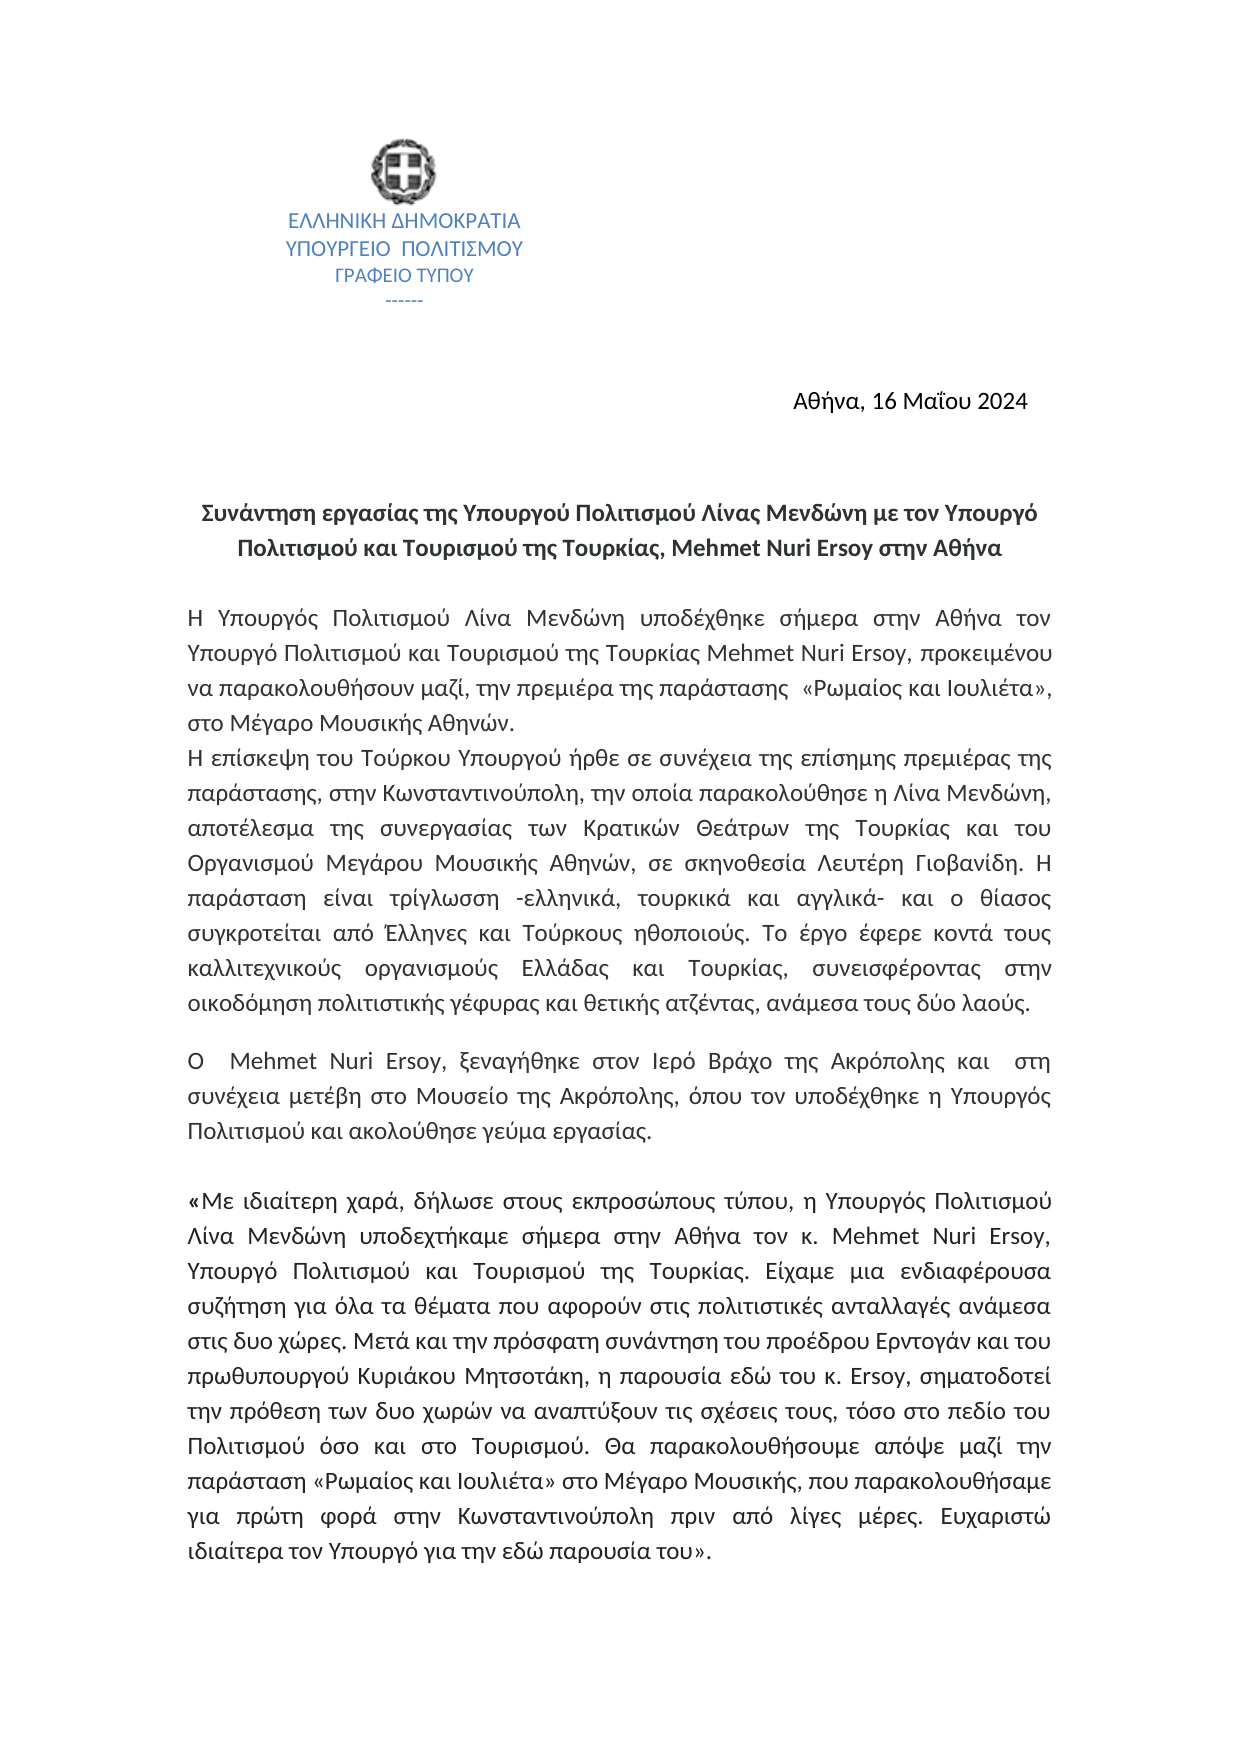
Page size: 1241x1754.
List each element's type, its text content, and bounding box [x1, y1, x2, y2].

text Αθήνα, 16 Μαΐου 2024 [637, 385, 1053, 416]
text Η επίσκεψη του Τούρκου Υπουργού ήρθε σε συνέχεια της επίσημης πρεμιέρας της παράστασης, στην Κωνσταντινούπολη, την οποία παρακολούθησε η Λίνα Μενδώνη, αποτέλεσμα της συνεργασίας των Κρατικών Θεάτρων της Τουρκίας και του Οργανισμού Μεγάρου Μουσικής Αθηνών, σε σκηνοθεσία Λευτέρη Γιοβανίδη. Η παράσταση είναι τρίγλωσση -ελληνικά, τουρκικά και αγγλικά- και ο θίασος συγκροτείται από Έλληνες και Τούρκους ηθοποιούς. Το έργο έφερε κοντά τους καλλιτεχνικούς οργανισμούς Ελλάδας και Τουρκίας, συνεισφέροντας στην οικοδόμηση πολιτιστικής γέφυρας και θετικής ατζέντας, ανάμεσα τους δύο λαούς. [187, 742, 1053, 1017]
text Ο Mehmet Nuri Ersoy, ξεναγήθηκε στον Ιερό Βράχο της Ακρόπολης και στη συνέχεια μετέβη στο Μουσείο της Ακρόπολης, όπου τον υποδέχθηκε η Υπουργός Πολιτισμού και ακολούθησε γεύμα εργασίας. [187, 1045, 1053, 1146]
text «Με ιδιαίτερη χαρά, δήλωσε στους εκπροσώπους τύπου, η Υπουργός Πολιτισμού Λίνα Μενδώνη υποδεχτήκαμε σήμερα στην Αθήνα τον κ. Mehmet Nuri Ersoy, Υπουργό Πολιτισμού και Τουρισμού της Τουρκίας. Είχαμε μια ενδιαφέρουσα συζήτηση για όλα τα θέματα που αφορούν στις πολιτιστικές ανταλλαγές ανάμεσα στις δυο χώρες. Μετά και την πρόσφατη συνάντηση του προέδρου Ερντογάν και του πρωθυπουργού Κυριάκου Μητσοτάκη, η παρουσία εδώ του κ. Ersoy, σηματοδοτεί την πρόθεση των δυο χωρών να αναπτύξουν τις σχέσεις τους, τόσο στο πεδίο του Πολιτισμού όσο και στο Τουρισμού. Θα παρακολουθήσουμε απόψε μαζί την παράσταση «Ρωμαίος και Ιουλιέτα» στο Μέγαρο Μουσικής, που παρακολουθήσαμε για πρώτη φορά στην Κωνσταντινούπολη πριν από λίγες μέρες. Ευχαριστώ ιδιαίτερα τον Υπουργό για την εδώ παρουσία του». [187, 1185, 1053, 1566]
picture [370, 138, 438, 206]
text Συνάντηση εργασίας της Υπουργού Πολιτισμού Λίνας Μενδώνη με τον Υπουργό Πολιτισμού και Τουρισμού της Τουρκίας, Mehmet Nuri Ersoy στην Αθήνα [187, 497, 1053, 562]
text Η Υπουργός Πολιτισμού Λίνα Μενδώνη υποδέχθηκε σήμερα στην Αθήνα τον Υπουργό Πολιτισμού και Τουρισμού της Τουρκίας Mehmet Nuri Ersoy, προκειμένου να παρακολουθήσουν μαζί, την πρεμιέρα της παράστασης «Ρωμαίος και Ιουλιέτα», στο Μέγαρο Μουσικής Αθηνών. [187, 602, 1053, 737]
